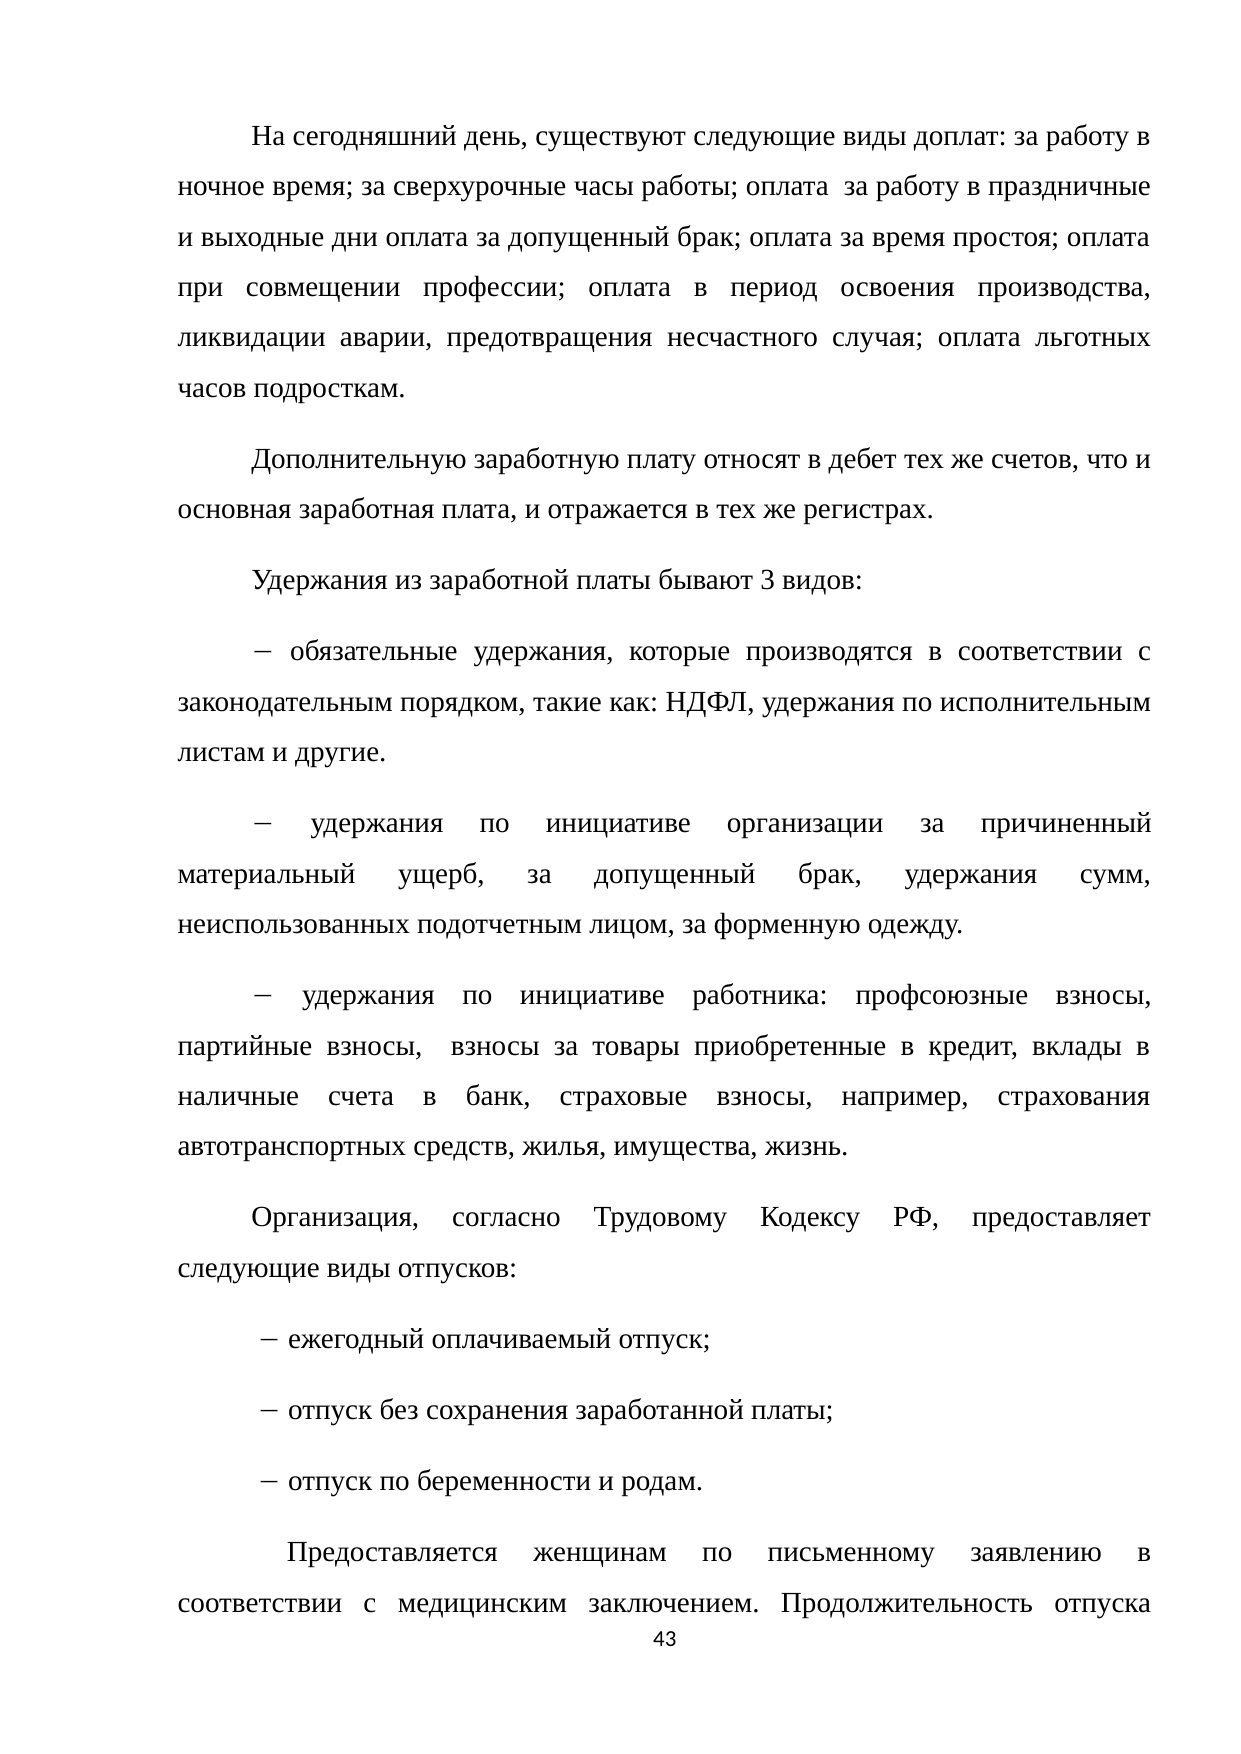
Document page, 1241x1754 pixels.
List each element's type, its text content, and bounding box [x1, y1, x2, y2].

text ежегодный оплачиваемый отпуск; [177, 1321, 1152, 1354]
text Дополнительную заработную плату относят в дебет тех же счетов, что и основная заработная плата, и отражается в тех же регистрах. [177, 441, 1152, 525]
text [177, 1534, 1152, 1618]
text Удержания из заработной платы бывают 3 видов: [177, 562, 1152, 596]
text удержания по инициативе организации за причиненный материальный ущерб, за допущенный брак, удержания сумм, неиспользованных подотчетным лицом, за форменную одежду. [177, 805, 1152, 939]
text На сегодняшний день, существуют следующие виды доплат: за работу в ночное время; за сверхурочные часы работы; оплата за работу в праздничные и выходные дни оплата за допущенный брак; оплата за время простоя; оплата при совмещении профессии; оплата в период освоения производства, ликвидации аварии, предотвращения несчастного случая; оплата льготных часов подросткам. [177, 118, 1152, 403]
text Организация, согласно Трудовому Кодексу РФ, предоставляет следующие виды отпусков: [177, 1199, 1152, 1283]
text отпуск по беременности и родам. [177, 1463, 1152, 1497]
text обязательные удержания, которые производятся в соответствии с законодательным порядком, такие как: НДФЛ, удержания по исполнительным листам и другие. [177, 633, 1152, 768]
text удержания по инициативе работника: профсоюзные взносы, партийные взносы, взносы за товары приобретенные в кредит, вклады в наличные счета в банк, страховые взносы, например, страхования автотранспортных средств, жилья, имущества, жизнь. [177, 977, 1152, 1162]
text отпуск без сохранения заработанной платы; [177, 1392, 1152, 1426]
